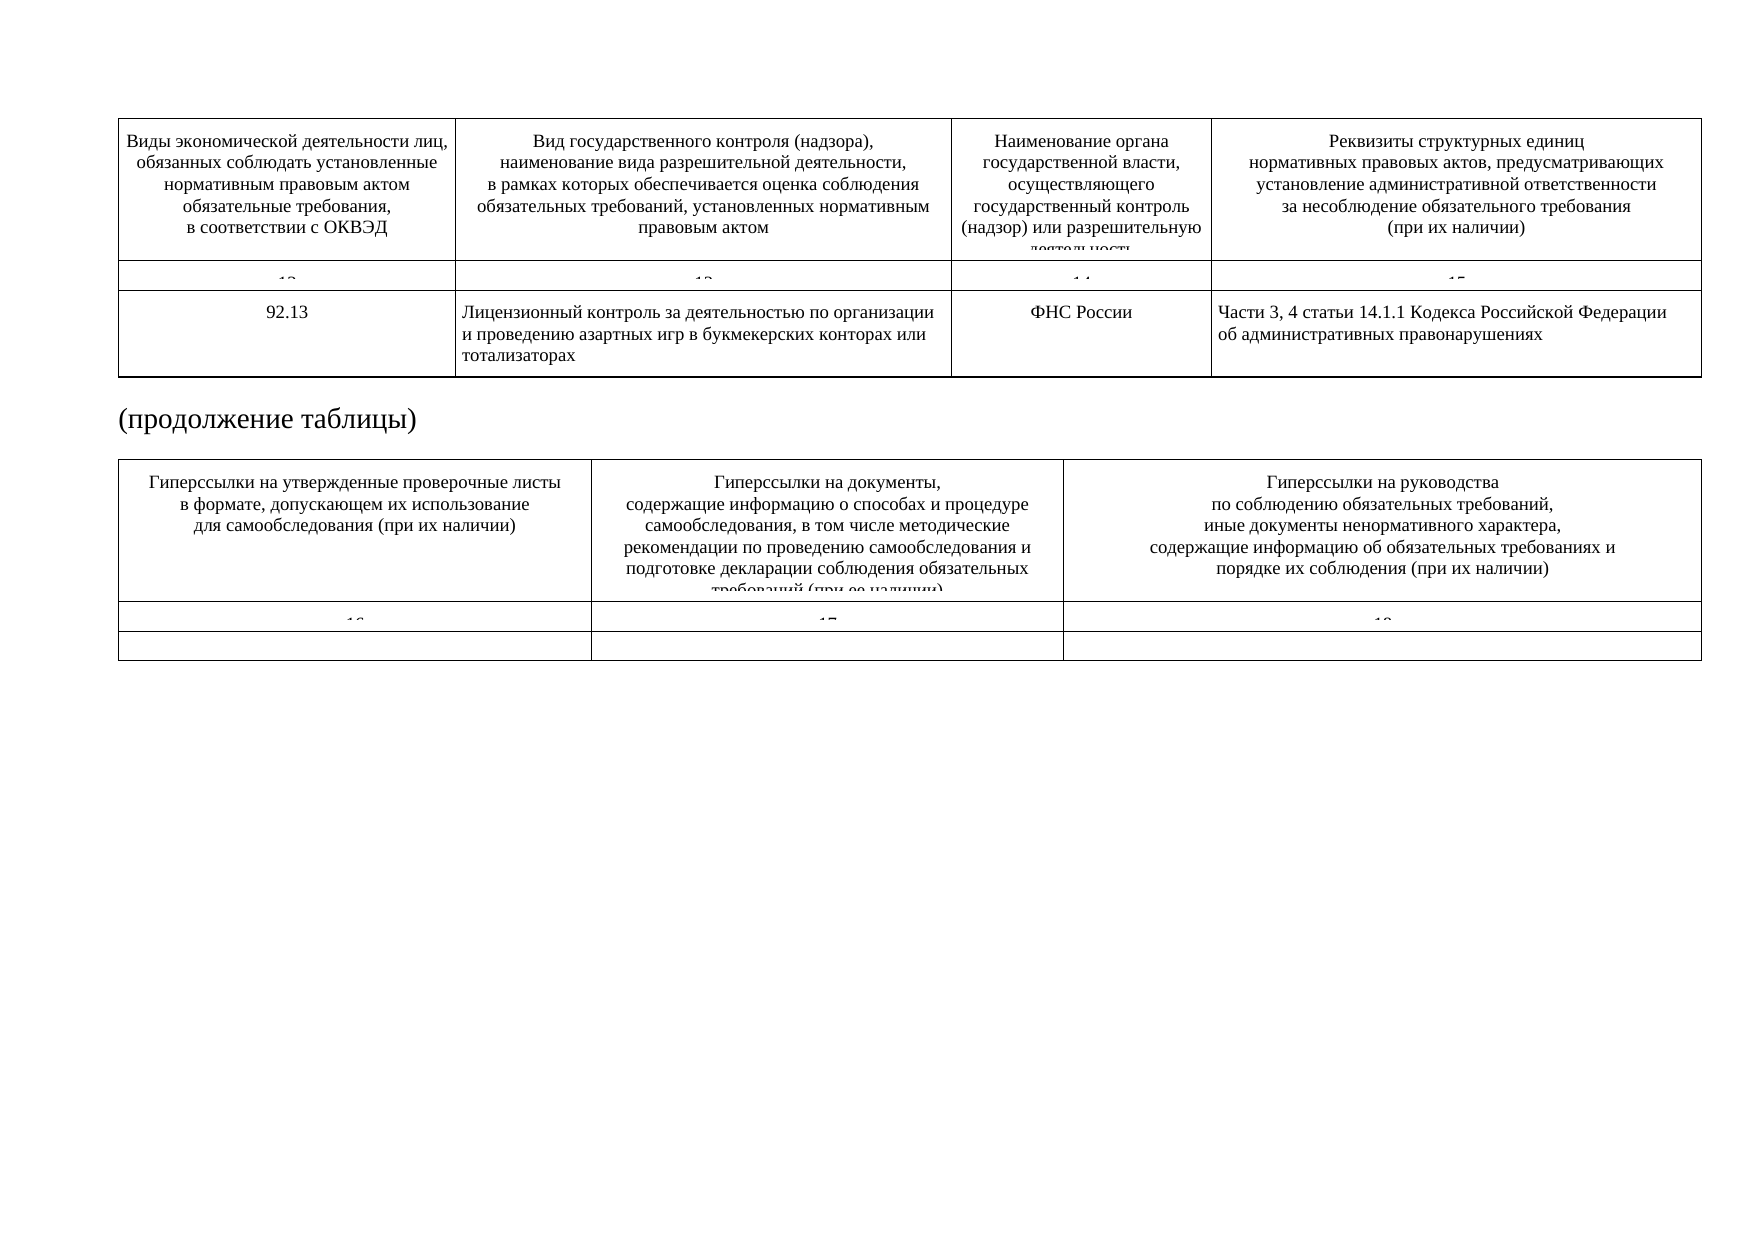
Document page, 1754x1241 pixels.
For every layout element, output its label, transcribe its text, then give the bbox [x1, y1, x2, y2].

table_header Виды экономической деятельности лиц, обязанных соблюдать установленные нормативным правовым актом обязательные требования, в соответствии с ОКВЭД [119, 119, 455, 260]
table_cell - [1064, 632, 1701, 660]
table_cell 92.13 [119, 291, 455, 376]
table_header Гиперссылки на руководства по соблюдению обязательных требований, иные документы ненормативного характера, содержащие информацию об обязательных требованиях и порядке их соблюдения (при их наличии) [1064, 460, 1701, 601]
table_header Вид государственного контроля (надзора), наименование вида разрешительной деятельности, в рамках которых обеспечивается оценка соблюдения обязательных требований, установленных нормативным правовым актом [456, 119, 951, 260]
table_cell 13 [456, 261, 951, 289]
table_cell 16 [119, 602, 591, 631]
table_cell 15 [1212, 261, 1701, 289]
table_cell 14 [952, 261, 1211, 289]
text (продолжение таблицы) [118, 402, 1668, 435]
table_cell - [119, 632, 591, 660]
table_cell Лицензионный контроль за деятельностью по организации и проведению азартных игр в букмекерских конторах или тотализаторах [456, 291, 951, 376]
table_header Гиперссылки на утвержденные проверочные листы в формате, допускающем их использование для самообследования (при их наличии) [119, 460, 591, 601]
table_cell 12 [119, 261, 455, 289]
table_header Реквизиты структурных единиц нормативных правовых актов, предусматривающих установление административной ответственности за несоблюдение обязательного требования (при их наличии) [1212, 119, 1701, 260]
table_header Наименование органа государственной власти, осуществляющего государственный контроль (надзор) или разрешительную деятельность [952, 119, 1211, 260]
table_cell - [592, 632, 1063, 660]
table_cell ФНС России [952, 291, 1211, 376]
table_cell 18 [1064, 602, 1701, 631]
table_cell Части 3, 4 статьи 14.1.1 Кодекса Российской Федерации об административных правонарушениях [1212, 291, 1701, 376]
table_cell 17 [592, 602, 1063, 631]
table_header Гиперссылки на документы, содержащие информацию о способах и процедуре самообследования, в том числе методические рекомендации по проведению самообследования и подготовке декларации соблюдения обязательных требований (при ее наличии) [592, 460, 1063, 601]
